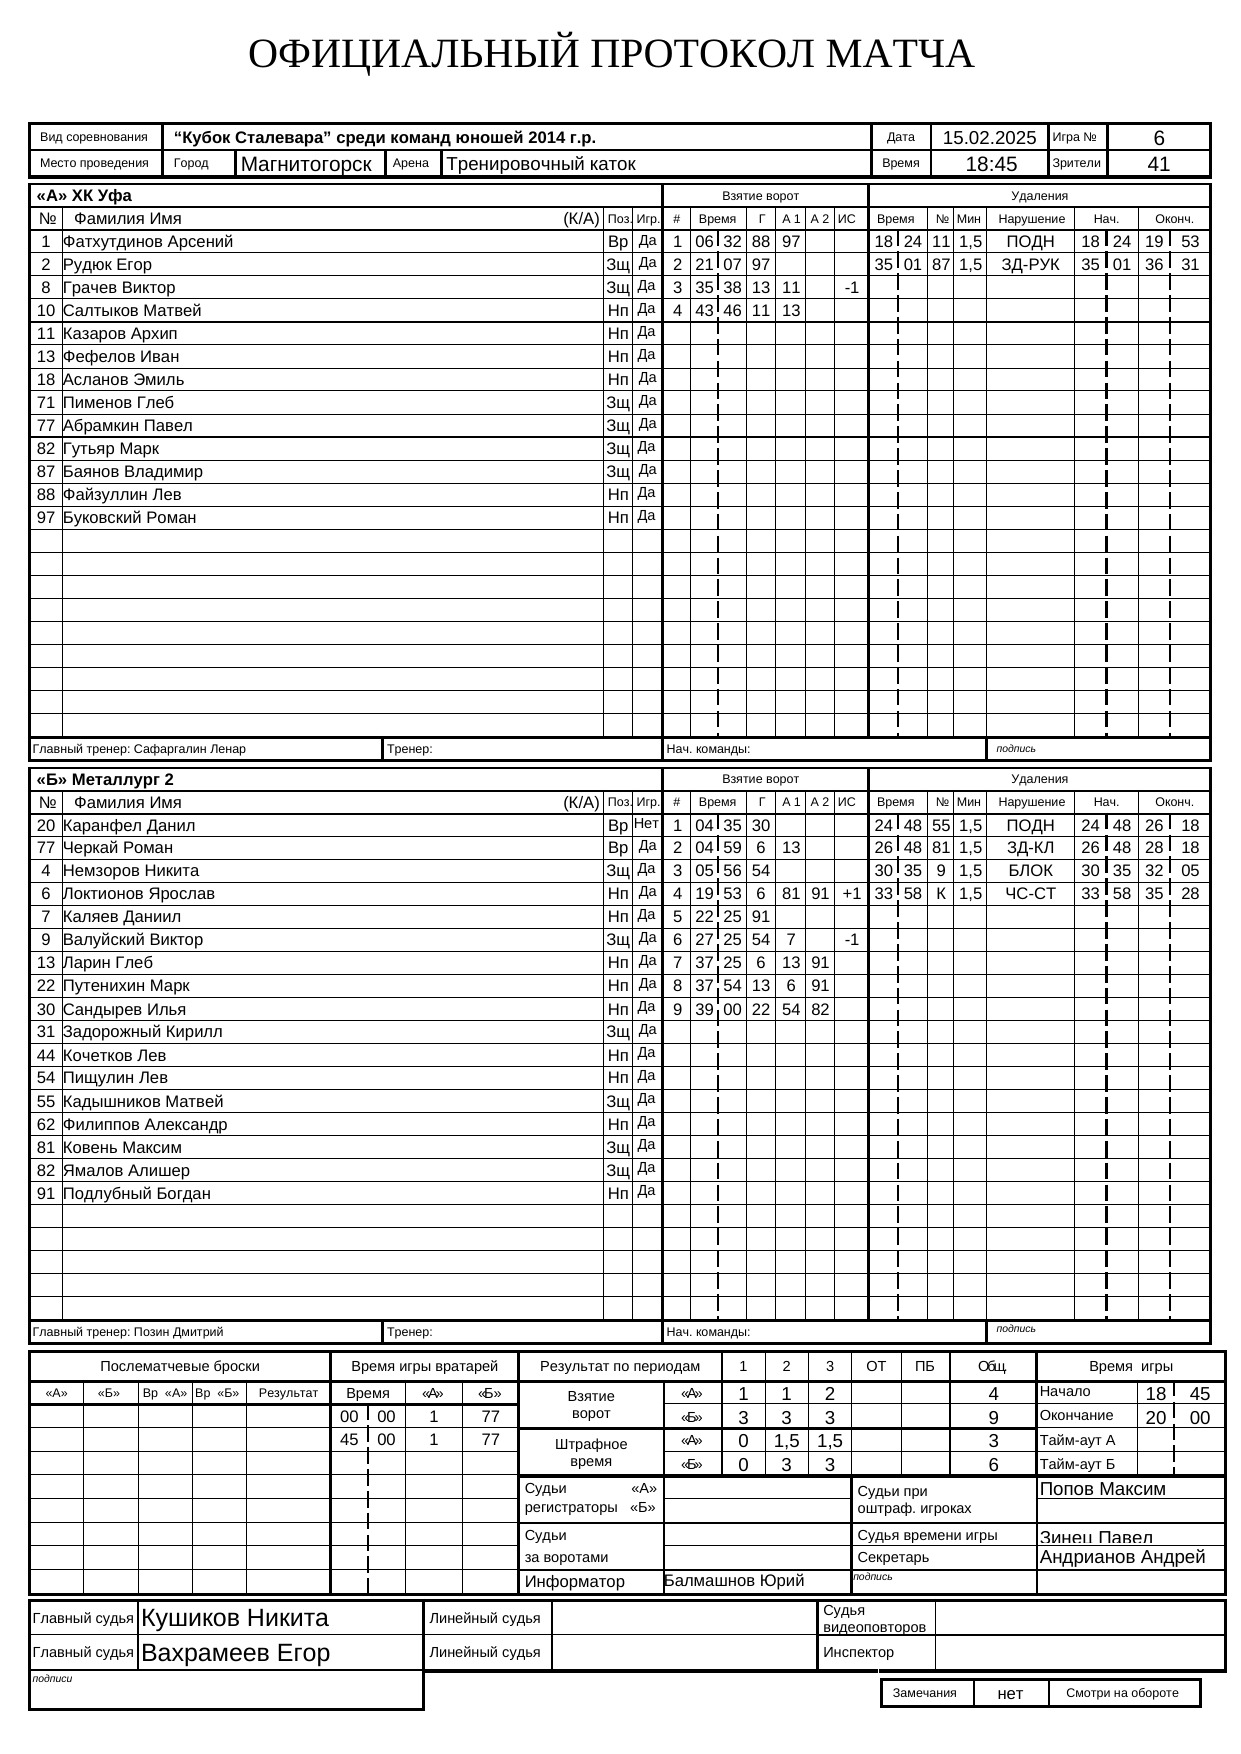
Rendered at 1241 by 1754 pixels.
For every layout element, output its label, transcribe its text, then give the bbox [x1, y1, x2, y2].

table_cell 8 [664, 975, 690, 997]
table_cell [559, 714, 603, 736]
table_cell [870, 530, 898, 552]
table_cell [835, 622, 867, 644]
table_cell [898, 323, 927, 344]
table_cell 9 [951, 1404, 1035, 1427]
table_cell [954, 576, 986, 598]
table_cell [1139, 906, 1170, 928]
table_cell [718, 691, 746, 713]
table_cell [870, 323, 898, 344]
table_cell Тайм-аут А [1038, 1428, 1137, 1451]
table_cell [806, 484, 834, 506]
table_cell [747, 1136, 775, 1158]
table_cell [31, 622, 62, 644]
table_cell [559, 1182, 603, 1204]
table_header 6 [1109, 125, 1209, 149]
table_cell [898, 645, 927, 667]
table_cell 91 [806, 883, 834, 905]
table_cell [559, 860, 603, 882]
table_cell [928, 276, 953, 298]
table_cell [898, 1228, 927, 1250]
table_cell Нет [633, 815, 661, 836]
table_cell [870, 345, 898, 367]
table_cell [633, 1251, 661, 1273]
table_cell [664, 1274, 690, 1296]
table_cell [1170, 323, 1209, 344]
table_cell [987, 714, 1074, 736]
table_header Послематчевые броски [31, 1353, 329, 1380]
table_cell [954, 1044, 986, 1066]
table_cell [1139, 1274, 1170, 1296]
table_cell (К/А) [559, 792, 603, 813]
table_cell [870, 975, 898, 997]
table_cell [664, 1159, 690, 1181]
table_cell Нарушение [987, 208, 1074, 229]
table_cell [987, 461, 1074, 482]
table_cell [664, 714, 690, 736]
table_cell [1170, 1067, 1209, 1089]
table_cell [806, 815, 834, 836]
table_cell Валуйский Виктор [63, 929, 559, 951]
table_cell 31 [31, 1021, 62, 1043]
table_cell БЛОК [987, 860, 1074, 882]
table_cell 6 [664, 929, 690, 951]
table_cell [898, 1044, 927, 1066]
table_cell Да [633, 975, 661, 997]
table_cell 26 [870, 837, 898, 859]
table_cell № [928, 208, 953, 229]
table_cell [1075, 975, 1106, 997]
table_cell [1106, 975, 1138, 997]
table_cell 00 [1174, 1404, 1224, 1427]
table_cell [139, 1475, 192, 1498]
table_cell [987, 1159, 1074, 1181]
table_cell [664, 599, 690, 621]
table_cell [898, 1274, 927, 1296]
table_cell [987, 438, 1074, 459]
table_cell [879, 1675, 1226, 1708]
table_cell [954, 438, 986, 459]
table_cell 7 [664, 952, 690, 974]
table_header Дата [873, 125, 930, 149]
table_cell А 2 [806, 208, 834, 229]
table_cell Игр. [633, 792, 661, 813]
table_cell [1075, 691, 1106, 713]
table_cell Тайм-аут Б [1038, 1452, 1137, 1474]
table_cell [806, 1297, 834, 1319]
table_cell [747, 461, 775, 482]
table_cell Немзоров Никита [63, 860, 559, 882]
table_cell [928, 952, 953, 974]
table_cell [604, 668, 632, 690]
table_cell [954, 530, 986, 552]
table_cell [664, 391, 690, 413]
table_cell 3 [809, 1452, 851, 1474]
table_cell [463, 1570, 517, 1592]
table_cell [1106, 553, 1138, 574]
table_cell [633, 668, 661, 690]
table_cell [806, 1090, 834, 1112]
table_cell [718, 369, 746, 390]
table_cell [31, 1523, 83, 1545]
table_cell [870, 1182, 898, 1204]
table_cell Да [633, 391, 661, 413]
table_cell подпись [988, 739, 1209, 759]
table_cell [664, 1251, 690, 1273]
table_cell 3 [809, 1404, 851, 1427]
table_cell [870, 668, 898, 690]
table_cell # [664, 792, 690, 813]
table_cell [987, 1251, 1074, 1273]
table_cell [747, 553, 775, 574]
table_cell [776, 484, 805, 506]
table_cell [31, 553, 62, 574]
table_cell [633, 599, 661, 621]
table_cell [691, 668, 718, 690]
table_cell [902, 1383, 949, 1403]
table_cell [1106, 1021, 1138, 1043]
table_cell [1139, 484, 1170, 506]
table_cell [747, 668, 775, 690]
table_cell [664, 1067, 690, 1089]
table_cell [1139, 929, 1170, 951]
table_cell 1,5 [954, 837, 986, 859]
table_cell [776, 668, 805, 690]
table_cell [633, 645, 661, 667]
table_cell [1106, 276, 1138, 298]
table_cell [835, 906, 867, 928]
table_cell «А» [665, 1430, 721, 1451]
table_cell Черкай Роман [63, 837, 559, 859]
table_cell [928, 553, 953, 574]
table_cell [806, 1067, 834, 1089]
table_cell [1075, 276, 1106, 298]
table_cell [747, 1205, 775, 1227]
table_cell [691, 369, 718, 390]
table_cell [898, 276, 927, 298]
table_cell [747, 691, 775, 713]
table_cell [139, 1452, 192, 1474]
table_cell [898, 391, 927, 413]
table_cell [806, 1274, 834, 1296]
table_cell 11 [776, 276, 805, 298]
table_header Вид соревнования [31, 125, 161, 149]
table_cell [987, 1297, 1074, 1319]
table_cell [747, 415, 775, 436]
table_cell [987, 691, 1074, 713]
table_cell [835, 253, 867, 275]
table_cell Салтыков Матвей [63, 299, 559, 321]
table_cell Филиппов Александр [63, 1113, 559, 1135]
table_cell 1,5 [766, 1430, 808, 1451]
table_cell «Б» [665, 1404, 721, 1427]
table_cell [247, 1570, 329, 1592]
table_cell Ковень Максим [63, 1136, 559, 1158]
table_cell [835, 837, 867, 859]
table_cell 44 [31, 1044, 62, 1066]
table_cell 22 [691, 906, 718, 928]
table_cell [664, 668, 690, 690]
table_cell 25 [718, 952, 746, 974]
table_cell [406, 1499, 462, 1522]
table_cell [1139, 714, 1170, 736]
table_cell [1170, 929, 1209, 951]
table_cell [691, 1067, 718, 1089]
table_cell 6 [31, 883, 62, 905]
table_cell [1075, 484, 1106, 506]
table_cell [1170, 391, 1209, 413]
table_cell [835, 391, 867, 413]
table_cell [747, 1182, 775, 1204]
table_cell 24 [870, 815, 898, 836]
table_cell [747, 1228, 775, 1250]
table_cell [247, 1523, 329, 1545]
table_cell [835, 369, 867, 390]
table_cell [852, 1383, 901, 1403]
table_cell [1075, 668, 1106, 690]
table_cell Игр. [633, 208, 661, 229]
table_cell [718, 1251, 746, 1273]
table_cell Зщ [604, 929, 632, 951]
table_header Общ. [951, 1353, 1035, 1380]
table_cell [852, 1452, 901, 1474]
table_cell [1170, 1136, 1209, 1158]
table_cell [633, 691, 661, 713]
table_cell [898, 1113, 927, 1135]
table_cell 77 [463, 1406, 517, 1427]
table_cell 18 [1170, 837, 1209, 859]
table_cell [954, 668, 986, 690]
table_cell [604, 1297, 632, 1319]
table_cell [1139, 1205, 1170, 1227]
table_cell [747, 345, 775, 367]
table_cell [954, 276, 986, 298]
table_cell 46 [718, 299, 746, 321]
table_cell Кадышников Матвей [63, 1090, 559, 1112]
table_cell [954, 1228, 986, 1250]
table_cell [806, 1044, 834, 1066]
table_cell 2 [664, 837, 690, 859]
table_cell 87 [928, 253, 953, 275]
table_cell 82 [31, 438, 62, 459]
table_cell [987, 1113, 1074, 1135]
table_cell [987, 929, 1074, 951]
table_cell [870, 952, 898, 974]
table_cell [806, 299, 834, 321]
table_cell [898, 952, 927, 974]
table_cell [559, 906, 603, 928]
table_cell 9 [664, 998, 690, 1020]
table_cell [806, 276, 834, 298]
table_cell Нп [604, 1182, 632, 1204]
table_cell [1106, 345, 1138, 367]
table_cell [31, 714, 62, 736]
table_cell [870, 276, 898, 298]
table_cell [1075, 415, 1106, 436]
table_cell [1139, 645, 1170, 667]
table_cell [835, 691, 867, 713]
table_cell 01 [1106, 253, 1138, 275]
table_cell [1075, 998, 1106, 1020]
table_cell [1170, 438, 1209, 459]
table_cell 1 [406, 1406, 462, 1427]
table_cell 77 [31, 837, 62, 859]
table_cell [835, 1297, 867, 1319]
table_cell ЗД-КЛ [987, 837, 1074, 859]
table_cell [559, 883, 603, 905]
table_cell 11 [928, 231, 953, 252]
table_cell [1106, 299, 1138, 321]
table_cell [604, 1205, 632, 1227]
table_cell [870, 484, 898, 506]
table_cell 25 [718, 906, 746, 928]
table_cell 48 [898, 837, 927, 859]
table_cell [1170, 461, 1209, 482]
table_cell [806, 837, 834, 859]
table_cell [1170, 975, 1209, 997]
table_cell Время [332, 1383, 405, 1403]
table_cell Нп [604, 1113, 632, 1135]
table_cell [806, 691, 834, 713]
table_cell Вахрамеев Егор [139, 1635, 422, 1669]
table_header «Б» Металлург 2 [31, 769, 661, 790]
table_cell 4 [31, 860, 62, 882]
table_cell [928, 714, 953, 736]
table_cell [63, 1297, 559, 1319]
table_cell [1139, 1228, 1170, 1250]
table_cell 8 [31, 276, 62, 298]
table_cell [835, 553, 867, 574]
table_cell [718, 1136, 746, 1158]
table_cell [1138, 1428, 1174, 1451]
table_cell [870, 391, 898, 413]
table_cell [1106, 714, 1138, 736]
table_cell Нп [604, 507, 632, 528]
table_cell [1106, 691, 1138, 713]
table_cell [1075, 507, 1106, 528]
table_cell [559, 622, 603, 644]
table_cell Да [633, 231, 661, 252]
table_cell [936, 1636, 1224, 1669]
table_cell Гутьяр Марк [63, 438, 559, 459]
table_cell [718, 668, 746, 690]
table_cell [928, 668, 953, 690]
table_cell [928, 507, 953, 528]
table_cell [84, 1406, 138, 1427]
table_cell [1075, 391, 1106, 413]
table_cell [954, 415, 986, 436]
table_header Удаления [870, 769, 1209, 790]
table_cell [193, 1452, 246, 1474]
table_cell [852, 1404, 901, 1427]
table_cell [747, 1113, 775, 1135]
table_cell 35 [898, 860, 927, 882]
table_cell 81 [776, 883, 805, 905]
table_cell [898, 1182, 927, 1204]
table_cell Да [633, 299, 661, 321]
table_cell [718, 530, 746, 552]
table_cell [691, 1274, 718, 1296]
table_cell 28 [1170, 883, 1209, 905]
table_cell [870, 1044, 898, 1066]
table_cell Да [633, 276, 661, 298]
table_cell [559, 323, 603, 344]
table_cell [559, 1228, 603, 1250]
table_cell [664, 345, 690, 367]
table_cell [870, 553, 898, 574]
table_cell 20 [31, 815, 62, 836]
table_cell 10 [31, 299, 62, 321]
table_cell [559, 929, 603, 951]
table_cell [691, 1228, 718, 1250]
table_cell [559, 1044, 603, 1066]
table_cell [954, 1090, 986, 1112]
table_cell [1075, 461, 1106, 482]
table_cell [928, 929, 953, 951]
table_cell [1075, 1159, 1106, 1181]
table_cell Информатор [520, 1571, 663, 1592]
table_cell Да [633, 883, 661, 905]
table_cell [718, 391, 746, 413]
table_cell [368, 1546, 405, 1569]
table_header 2 [766, 1353, 808, 1380]
table_cell [776, 860, 805, 882]
table_cell 1,5 [954, 253, 986, 275]
table_cell [1075, 929, 1106, 951]
table_cell [604, 576, 632, 598]
table_cell [1170, 1205, 1209, 1227]
table_cell [806, 530, 834, 552]
table_cell [1139, 1182, 1170, 1204]
table_cell 37 [691, 952, 718, 974]
table_cell [718, 1159, 746, 1181]
table_cell [1139, 369, 1170, 390]
table_cell Зщ [604, 461, 632, 482]
table_cell 3 [723, 1404, 765, 1427]
table_cell [1170, 1182, 1209, 1204]
table_cell [332, 1499, 368, 1522]
table_cell [84, 1452, 138, 1474]
table_cell [691, 1159, 718, 1181]
table_cell подписи [31, 1671, 422, 1708]
table_cell Нач. команды: [664, 739, 985, 759]
table_cell ПОДН [987, 815, 1074, 836]
table_cell Нп [604, 883, 632, 905]
table_cell [691, 1044, 718, 1066]
table_cell Зщ [604, 276, 632, 298]
table_cell [718, 1182, 746, 1204]
table_cell [691, 507, 718, 528]
table_cell Судья видеоповторов [819, 1602, 935, 1634]
table_cell [870, 507, 898, 528]
table_cell [835, 484, 867, 506]
table_cell [747, 1021, 775, 1043]
table_cell [1139, 1297, 1170, 1319]
table_cell [835, 599, 867, 621]
table_cell [835, 1274, 867, 1296]
table_cell [31, 1205, 62, 1227]
table_cell [1170, 1113, 1209, 1135]
table_cell Фефелов Иван [63, 345, 559, 367]
table_cell [898, 622, 927, 644]
table_cell [463, 1523, 517, 1545]
table_cell [898, 906, 927, 928]
table_cell [559, 1274, 603, 1296]
table_cell ИС [835, 208, 867, 229]
table_cell 35 [1106, 860, 1138, 882]
table_cell [928, 345, 953, 367]
table_cell 1,5 [954, 815, 986, 836]
table_cell [898, 1021, 927, 1043]
table_cell 6 [776, 975, 805, 997]
table_cell 22 [747, 998, 775, 1020]
table_cell Результат [247, 1383, 329, 1403]
table_cell [463, 1546, 517, 1569]
table_cell [987, 576, 1074, 598]
table_cell Г [747, 792, 775, 813]
table_cell [193, 1406, 246, 1427]
table_cell [1075, 576, 1106, 598]
table_cell [898, 998, 927, 1020]
table_cell Да [633, 952, 661, 974]
table_cell [747, 1274, 775, 1296]
table_cell [139, 1523, 192, 1545]
table_cell [633, 622, 661, 644]
table_cell [898, 691, 927, 713]
table_cell 19 [1139, 231, 1170, 252]
table_cell [1170, 906, 1209, 928]
table_cell [898, 369, 927, 390]
text ОФИЦИАЛЬНЫЙ ПРОТОКОЛ МАТЧА [6, 29, 1218, 77]
table_cell [987, 391, 1074, 413]
table_cell [928, 599, 953, 621]
table_cell [747, 484, 775, 506]
table_cell 18:45 [932, 151, 1047, 175]
table_cell Да [633, 906, 661, 928]
table_cell Зрители [1050, 151, 1106, 175]
table_cell [664, 622, 690, 644]
table_cell [1174, 1428, 1224, 1451]
table_cell 3 [664, 276, 690, 298]
table_cell [691, 415, 718, 436]
table_cell Фамилия Имя [63, 208, 559, 229]
table_cell 11 [747, 299, 775, 321]
table_cell [1106, 438, 1138, 459]
table_cell [1139, 1021, 1170, 1043]
table_cell [559, 299, 603, 321]
table_cell [954, 484, 986, 506]
table_cell [1139, 668, 1170, 690]
table_cell Мин [954, 792, 986, 813]
table_cell [1106, 415, 1138, 436]
table_cell [870, 1136, 898, 1158]
table_cell [806, 906, 834, 928]
table_cell Асланов Эмиль [63, 369, 559, 390]
table_cell [1170, 1021, 1209, 1043]
table_cell Нач. команды: [664, 1322, 985, 1342]
table_cell [691, 714, 718, 736]
table_cell [247, 1406, 329, 1427]
table_cell [776, 1113, 805, 1135]
table_cell 22 [31, 975, 62, 997]
table_cell 35 [1139, 883, 1170, 905]
table_cell [870, 1205, 898, 1227]
table_cell 0 [723, 1430, 765, 1451]
table_cell [954, 645, 986, 667]
table_cell Окончание [1038, 1404, 1137, 1427]
table_cell [776, 1182, 805, 1204]
table_cell [718, 484, 746, 506]
table_cell [898, 345, 927, 367]
table_cell [987, 276, 1074, 298]
table_cell [691, 576, 718, 598]
table_cell [691, 1182, 718, 1204]
table_cell «А» [406, 1383, 462, 1403]
table_cell «Б» [84, 1383, 138, 1403]
table_cell Да [633, 1136, 661, 1158]
table_cell [747, 599, 775, 621]
table_cell [559, 1297, 603, 1319]
table_cell [954, 929, 986, 951]
table_cell 13 [31, 952, 62, 974]
table_cell [1075, 530, 1106, 552]
table_cell № [31, 208, 62, 229]
table_cell [987, 906, 1074, 928]
table_cell [1139, 461, 1170, 482]
table_cell [806, 553, 834, 574]
table_cell [870, 1067, 898, 1089]
table_cell [987, 998, 1074, 1020]
table_cell Судьи [520, 1524, 663, 1545]
table_cell Нп [604, 952, 632, 974]
table_cell «Б» [665, 1452, 721, 1474]
table_header Время игры [1038, 1353, 1224, 1380]
table_cell [31, 691, 62, 713]
table_cell 30 [31, 998, 62, 1020]
table_cell 48 [898, 815, 927, 836]
table_cell [1170, 1159, 1209, 1181]
table_cell [954, 345, 986, 367]
table_cell [928, 1159, 953, 1181]
table_cell [806, 438, 834, 459]
table_cell [718, 1044, 746, 1066]
table_cell 13 [31, 345, 62, 367]
table_cell [987, 1228, 1074, 1250]
table_cell [954, 391, 986, 413]
table_cell [63, 622, 559, 644]
table_cell Каляев Даниил [63, 906, 559, 928]
table_cell 45 [332, 1428, 368, 1451]
table_cell [870, 1159, 898, 1181]
table_header Время игры вратарей [332, 1353, 517, 1380]
table_cell 58 [898, 883, 927, 905]
table_cell [633, 1274, 661, 1296]
table_cell 05 [1170, 860, 1209, 882]
table_cell [664, 576, 690, 598]
table_cell 1 [664, 231, 690, 252]
table_cell [747, 645, 775, 667]
table_cell [776, 1090, 805, 1112]
table_cell [31, 1570, 83, 1592]
table_cell [1170, 415, 1209, 436]
table_cell 32 [718, 231, 746, 252]
table_cell 59 [718, 837, 746, 859]
table_cell [31, 576, 62, 598]
table_cell [664, 1113, 690, 1135]
table_cell [835, 323, 867, 344]
table_cell «А» [31, 1383, 83, 1403]
table_cell Фамилия Имя [63, 792, 559, 813]
table_cell [559, 691, 603, 713]
table_cell 05 [691, 860, 718, 882]
table_cell 13 [747, 975, 775, 997]
table_cell [870, 1251, 898, 1273]
table_cell [559, 952, 603, 974]
table_cell Да [633, 253, 661, 275]
table_cell 1 [766, 1383, 808, 1403]
table_cell Нп [604, 1044, 632, 1066]
table_cell Вр «А» [139, 1383, 192, 1403]
table_cell ИС [835, 792, 867, 813]
table_cell 1 [723, 1383, 765, 1403]
table_cell 38 [718, 276, 746, 298]
table_cell [870, 691, 898, 713]
table_cell Главный судья [31, 1635, 137, 1669]
table_cell [1106, 622, 1138, 644]
table_cell [247, 1452, 329, 1474]
table_cell 9 [928, 860, 953, 882]
table_cell [1106, 1251, 1138, 1273]
table_cell [1106, 391, 1138, 413]
table_cell [898, 299, 927, 321]
table_cell [691, 1136, 718, 1158]
table_cell 7 [31, 906, 62, 928]
table_cell Балмашнов Юрий [665, 1571, 850, 1592]
table_cell 13 [776, 837, 805, 859]
table_cell -1 [835, 276, 867, 298]
table_cell Пищулин Лев [63, 1067, 559, 1089]
table_cell [1106, 369, 1138, 390]
table_cell Мин [954, 208, 986, 229]
table_cell [193, 1546, 246, 1569]
table_cell 35 [870, 253, 898, 275]
table_cell [987, 599, 1074, 621]
table_cell [954, 998, 986, 1020]
table_cell 13 [747, 276, 775, 298]
table_cell 36 [1139, 253, 1170, 275]
table_cell [747, 1159, 775, 1181]
table_cell Зщ [604, 253, 632, 275]
table_cell [776, 1251, 805, 1273]
table_cell 30 [1075, 860, 1106, 882]
table_cell [63, 691, 559, 713]
table_cell 32 [1139, 860, 1170, 882]
table_cell [604, 599, 632, 621]
table_cell [954, 975, 986, 997]
table_cell 2 [664, 253, 690, 275]
table_cell [954, 622, 986, 644]
table_cell [1075, 1251, 1106, 1273]
table_cell Да [633, 1113, 661, 1135]
table_cell [747, 438, 775, 459]
table_cell [928, 369, 953, 390]
table_cell Локтионов Ярослав [63, 883, 559, 905]
table_cell Место проведения [31, 151, 161, 175]
table_cell [559, 815, 603, 836]
table_cell [664, 415, 690, 436]
table_cell [633, 530, 661, 552]
table_cell [63, 1228, 559, 1250]
table_cell [1106, 952, 1138, 974]
table_cell [898, 530, 927, 552]
table_cell Нп [604, 1067, 632, 1089]
table_cell [1075, 1228, 1106, 1250]
table_cell [954, 906, 986, 928]
table_cell [559, 1067, 603, 1089]
table_cell [1170, 714, 1209, 736]
table_cell -1 [835, 929, 867, 951]
table_cell [63, 668, 559, 690]
table_cell [1170, 1090, 1209, 1112]
table_cell [718, 1113, 746, 1135]
table_cell Судья времени игры [853, 1524, 1036, 1545]
table_cell [1139, 1136, 1170, 1158]
table_cell [559, 345, 603, 367]
table_cell [747, 1044, 775, 1066]
table_cell [987, 299, 1074, 321]
table_cell [954, 599, 986, 621]
table_cell [987, 345, 1074, 367]
table_cell [63, 1274, 559, 1296]
table_cell [954, 1182, 986, 1204]
table_cell [1106, 1090, 1138, 1112]
table_cell [747, 1067, 775, 1089]
table_cell [193, 1475, 246, 1498]
table_cell 27 [691, 929, 718, 951]
table_cell [870, 1021, 898, 1043]
table_cell [664, 530, 690, 552]
table_cell [835, 975, 867, 997]
table_cell 04 [691, 837, 718, 859]
table_cell [776, 1067, 805, 1089]
table_cell Поз. [604, 792, 632, 813]
table_cell Линейный судья [425, 1602, 551, 1634]
table_cell 77 [463, 1428, 517, 1451]
table_cell [718, 553, 746, 574]
table_cell [1139, 299, 1170, 321]
table_cell [928, 1205, 953, 1227]
table_cell «Б » [463, 1383, 517, 1403]
table_cell [604, 645, 632, 667]
table_cell [928, 1044, 953, 1066]
table_cell [718, 1067, 746, 1089]
table_cell 54 [747, 929, 775, 951]
table_cell [747, 714, 775, 736]
table_cell [806, 668, 834, 690]
table_cell Буковский Роман [63, 507, 559, 528]
table_cell [747, 323, 775, 344]
table_cell [1038, 1499, 1224, 1522]
table_cell [835, 1136, 867, 1158]
table_cell [835, 415, 867, 436]
table_cell 4 [664, 883, 690, 905]
table_cell [425, 1673, 878, 1708]
table_cell [63, 553, 559, 574]
table_header Взятие ворот [664, 769, 867, 790]
table_cell Кочетков Лев [63, 1044, 559, 1066]
table_cell [1170, 599, 1209, 621]
table_cell Файзуллин Лев [63, 484, 559, 506]
table_cell Да [633, 929, 661, 951]
table_cell [664, 507, 690, 528]
table_cell [747, 622, 775, 644]
table_cell Сандырев Илья [63, 998, 559, 1020]
table_cell [898, 576, 927, 598]
table_cell [247, 1428, 329, 1451]
table_cell 71 [31, 391, 62, 413]
table_cell [691, 645, 718, 667]
table_cell [31, 1406, 83, 1427]
table_cell [806, 507, 834, 528]
table_cell [835, 231, 867, 252]
table_cell [835, 576, 867, 598]
table_cell [835, 345, 867, 367]
table_cell [1106, 1228, 1138, 1250]
table_cell Зщ [604, 1090, 632, 1112]
table_cell Секретарь [853, 1546, 1036, 1569]
table_cell 00 [718, 998, 746, 1020]
table_cell [1106, 1067, 1138, 1089]
table_cell [559, 553, 603, 574]
table_cell 1 [406, 1428, 462, 1451]
table_cell [1170, 576, 1209, 598]
table_cell [559, 645, 603, 667]
table_cell 25 [718, 929, 746, 951]
table_cell [835, 860, 867, 882]
table_cell 62 [31, 1113, 62, 1135]
table_cell Казаров Архип [63, 323, 559, 344]
table_cell подпись [853, 1571, 1036, 1592]
table_cell [987, 975, 1074, 997]
table_cell [806, 1228, 834, 1250]
table_cell [604, 530, 632, 552]
table_cell 48 [1106, 815, 1138, 836]
table_cell [776, 507, 805, 528]
table_cell Оконч. [1139, 792, 1209, 813]
table_cell Нп [604, 299, 632, 321]
table_cell Да [633, 1182, 661, 1204]
table_cell Да [633, 837, 661, 859]
table_cell [898, 438, 927, 459]
table_cell [987, 323, 1074, 344]
table_cell [691, 1021, 718, 1043]
table_cell [870, 438, 898, 459]
table_cell [664, 1297, 690, 1319]
table_cell [898, 1297, 927, 1319]
table_cell [31, 1452, 83, 1474]
table_cell [928, 691, 953, 713]
table_cell [870, 461, 898, 482]
table_cell 2 [31, 253, 62, 275]
table_cell 30 [870, 860, 898, 882]
table_cell [806, 714, 834, 736]
table_cell [247, 1546, 329, 1569]
table_cell [1170, 1044, 1209, 1066]
table_header Результат по периодам [520, 1353, 721, 1380]
table_cell [987, 622, 1074, 644]
table_cell [691, 461, 718, 482]
table_cell [368, 1452, 405, 1474]
table_cell Нп [604, 998, 632, 1020]
table_cell [1170, 1274, 1209, 1296]
table_cell [806, 1205, 834, 1227]
table_cell [776, 530, 805, 552]
table_cell [776, 714, 805, 736]
table_cell [987, 415, 1074, 436]
table_cell 54 [718, 975, 746, 997]
table_cell 3 [766, 1404, 808, 1427]
table_cell [806, 1251, 834, 1273]
table_cell [928, 1113, 953, 1135]
table_cell [1139, 576, 1170, 598]
table_cell [559, 975, 603, 997]
table_cell [1139, 622, 1170, 644]
table_cell [664, 484, 690, 506]
table_cell [928, 484, 953, 506]
table_cell [835, 1182, 867, 1204]
table_cell [1106, 1297, 1138, 1319]
table_cell [928, 975, 953, 997]
table_cell [776, 576, 805, 598]
table_cell 07 [718, 253, 746, 275]
table_cell [928, 461, 953, 482]
table_cell [806, 645, 834, 667]
table_cell [193, 1499, 246, 1522]
table_cell [604, 691, 632, 713]
table_cell [84, 1499, 138, 1522]
table_cell Время [691, 208, 746, 229]
table_cell [691, 599, 718, 621]
table_cell 88 [747, 231, 775, 252]
table_cell Нп [604, 975, 632, 997]
table_cell Тренировочный каток [443, 151, 870, 175]
table_cell [559, 1021, 603, 1043]
table_cell [776, 1136, 805, 1158]
table_cell [852, 1430, 901, 1451]
table_cell [559, 461, 603, 482]
table_cell [954, 1067, 986, 1089]
table_cell [870, 998, 898, 1020]
table_cell [776, 461, 805, 482]
table_cell 54 [31, 1067, 62, 1089]
table_cell 3 [951, 1430, 1035, 1451]
table_cell [1075, 906, 1106, 928]
table_cell [63, 645, 559, 667]
table_cell [776, 253, 805, 275]
table_cell [718, 622, 746, 644]
table_cell [776, 691, 805, 713]
table_cell [691, 323, 718, 344]
table_cell [806, 253, 834, 275]
table_cell [1139, 1113, 1170, 1135]
table_cell Судьи при оштраф. игроках [853, 1478, 1036, 1522]
table_cell [806, 323, 834, 344]
table_cell [898, 1090, 927, 1112]
table_cell Фатхутдинов Арсений [63, 231, 559, 252]
table_cell [559, 507, 603, 528]
table_cell [1106, 530, 1138, 552]
table_cell [928, 1021, 953, 1043]
table_cell 97 [31, 507, 62, 528]
table_cell [987, 1067, 1074, 1089]
table_cell [664, 438, 690, 459]
table_cell [633, 1205, 661, 1227]
table_cell 1,5 [954, 231, 986, 252]
table_cell Зщ [604, 860, 632, 882]
table_cell [776, 415, 805, 436]
table_cell 4 [951, 1383, 1035, 1403]
table_cell [247, 1475, 329, 1498]
table_cell [1075, 1021, 1106, 1043]
table_cell ЗД-РУК [987, 253, 1074, 275]
table_cell [1106, 668, 1138, 690]
table_cell [63, 1205, 559, 1227]
table_cell Время [873, 151, 930, 175]
table_cell [1075, 645, 1106, 667]
table_cell [691, 1113, 718, 1135]
table_cell [806, 1113, 834, 1135]
table_cell ЧС-СТ [987, 883, 1074, 905]
table_cell Каранфел Данил [63, 815, 559, 836]
table_cell [1106, 1159, 1138, 1181]
table_cell [987, 484, 1074, 506]
table_cell [928, 415, 953, 436]
table_cell 00 [368, 1428, 405, 1451]
table_cell 91 [747, 906, 775, 928]
table_cell [691, 391, 718, 413]
table_cell [776, 369, 805, 390]
table_cell [332, 1546, 368, 1569]
table_cell [898, 1205, 927, 1227]
table_cell [1106, 1274, 1138, 1296]
table_cell [835, 1021, 867, 1043]
table_cell 97 [776, 231, 805, 252]
table_cell [806, 1136, 834, 1158]
table_cell [1170, 645, 1209, 667]
table_cell 00 [332, 1406, 368, 1427]
table_cell [193, 1428, 246, 1451]
table_cell [835, 815, 867, 836]
table_cell 39 [691, 998, 718, 1020]
table_cell 81 [928, 837, 953, 859]
table_cell [1106, 645, 1138, 667]
table_cell [718, 1090, 746, 1112]
table_cell [718, 1205, 746, 1227]
table_cell [718, 599, 746, 621]
table_cell [987, 952, 1074, 974]
table_cell 77 [31, 415, 62, 436]
table_cell [776, 1205, 805, 1227]
table_cell 24 [898, 231, 927, 252]
table_cell Инспектор [819, 1636, 935, 1669]
table_cell [954, 299, 986, 321]
table_cell [747, 530, 775, 552]
table_cell [718, 415, 746, 436]
table_cell [691, 553, 718, 574]
table_cell [1075, 1182, 1106, 1204]
table_cell [604, 1228, 632, 1250]
table_cell [463, 1475, 517, 1498]
table_cell [664, 1136, 690, 1158]
table_cell [604, 1251, 632, 1273]
table_cell Да [633, 484, 661, 506]
table_cell [928, 1182, 953, 1204]
table_cell [559, 576, 603, 598]
table_cell 24 [1075, 815, 1106, 836]
table_cell 54 [776, 998, 805, 1020]
table_cell [928, 1297, 953, 1319]
table_cell [987, 507, 1074, 528]
table_cell 30 [747, 815, 775, 836]
table_cell [928, 998, 953, 1020]
table_cell [1170, 553, 1209, 574]
table_cell [928, 1274, 953, 1296]
table_cell [1075, 1044, 1106, 1066]
table_cell [559, 276, 603, 298]
table_cell [1170, 1251, 1209, 1273]
table_cell [806, 1182, 834, 1204]
table_cell [691, 1205, 718, 1227]
table_cell [718, 507, 746, 528]
table_cell 11 [31, 323, 62, 344]
table_cell [1075, 1067, 1106, 1089]
table_cell [898, 1136, 927, 1158]
table_cell [870, 599, 898, 621]
table_cell [987, 1274, 1074, 1296]
table_cell [1139, 952, 1170, 974]
table_cell [954, 369, 986, 390]
table_cell 18 [1075, 231, 1106, 252]
table_cell [1075, 622, 1106, 644]
table_cell 3 [766, 1452, 808, 1474]
table_cell [776, 645, 805, 667]
table_cell 31 [1170, 253, 1209, 275]
table_cell Нп [604, 345, 632, 367]
table_cell 87 [31, 461, 62, 482]
table_cell [1075, 1205, 1106, 1227]
table_cell [806, 1159, 834, 1181]
table_cell [898, 668, 927, 690]
table_cell [1139, 276, 1170, 298]
table_cell А 1 [776, 208, 805, 229]
table_cell [604, 1274, 632, 1296]
table_cell [902, 1430, 949, 1451]
table_cell [604, 714, 632, 736]
table_cell [31, 530, 62, 552]
table_cell [559, 415, 603, 436]
table_cell Да [633, 323, 661, 344]
table_cell [1139, 323, 1170, 344]
table_cell [84, 1523, 138, 1545]
table_cell [559, 253, 603, 275]
table_cell [1139, 975, 1170, 997]
table_cell [31, 1546, 83, 1569]
table_cell [1075, 599, 1106, 621]
table_cell 35 [718, 815, 746, 836]
table_cell Вр [604, 231, 632, 252]
table_cell [1075, 1274, 1106, 1296]
table_cell 6 [747, 883, 775, 905]
table_cell [870, 415, 898, 436]
table_cell 19 [691, 883, 718, 905]
table_cell [664, 1090, 690, 1112]
table_cell [954, 1251, 986, 1273]
table_cell [63, 530, 559, 552]
table_cell [928, 391, 953, 413]
table_cell [718, 1228, 746, 1250]
table_cell [898, 714, 927, 736]
table_cell [898, 975, 927, 997]
table_cell Нп [604, 323, 632, 344]
table_cell [31, 1228, 62, 1250]
table_cell [987, 1136, 1074, 1158]
table_cell [665, 1546, 850, 1569]
table_cell [463, 1499, 517, 1522]
table_cell [1075, 369, 1106, 390]
table_cell [718, 1021, 746, 1043]
table_cell [559, 484, 603, 506]
table_cell Задорожный Кирилл [63, 1021, 559, 1043]
table_header 15.02.2025 [932, 125, 1047, 149]
table_cell [84, 1546, 138, 1569]
table_cell Оконч. [1139, 208, 1209, 229]
table_cell 5 [664, 906, 690, 928]
table_cell [604, 622, 632, 644]
table_cell Да [633, 415, 661, 436]
table_cell 6 [951, 1452, 1035, 1474]
table_cell [835, 1090, 867, 1112]
table_cell [604, 553, 632, 574]
table_cell [1139, 691, 1170, 713]
table_cell [664, 1021, 690, 1043]
table_cell [1075, 1136, 1106, 1158]
table_cell 7 [776, 929, 805, 951]
table_cell Судьи «А» регистраторы «Б» [520, 1478, 663, 1522]
table_cell 28 [1139, 837, 1170, 859]
table_cell [332, 1452, 368, 1474]
table_cell [1139, 1044, 1170, 1066]
table_cell [691, 438, 718, 459]
table_cell [559, 1205, 603, 1227]
table_cell [806, 231, 834, 252]
table_cell [835, 507, 867, 528]
table_cell [987, 668, 1074, 690]
table_cell [1170, 952, 1209, 974]
table_cell Тренер: [384, 739, 661, 759]
table_cell 1,5 [809, 1430, 851, 1451]
table_cell [1170, 530, 1209, 552]
table_cell Да [633, 461, 661, 482]
table_cell 1 [31, 231, 62, 252]
table_cell # [664, 208, 690, 229]
table_cell [368, 1499, 405, 1522]
table_cell Нп [604, 484, 632, 506]
table_cell 01 [898, 253, 927, 275]
table_cell [806, 345, 834, 367]
table_cell [835, 1205, 867, 1227]
table_cell [898, 1067, 927, 1089]
table_cell [1174, 1452, 1224, 1474]
table_cell [31, 668, 62, 690]
table_cell Г [747, 208, 775, 229]
table_cell 06 [691, 231, 718, 252]
table_cell [776, 553, 805, 574]
table_cell 18 [1138, 1383, 1174, 1403]
table_cell [559, 1113, 603, 1135]
table_cell [691, 1090, 718, 1112]
table_cell 26 [1075, 837, 1106, 859]
table_cell [954, 1021, 986, 1043]
table_cell [691, 1297, 718, 1319]
table_cell [1139, 1159, 1170, 1181]
table_cell [139, 1428, 192, 1451]
table_cell Нач. [1075, 208, 1138, 229]
table_cell 91 [806, 975, 834, 997]
table_cell Зинец Павел [1038, 1524, 1224, 1545]
table_cell [139, 1406, 192, 1427]
table_cell [1106, 599, 1138, 621]
table_cell 2 [809, 1383, 851, 1403]
table_cell [776, 1044, 805, 1066]
table_cell Зщ [604, 391, 632, 413]
table_cell Главный тренер: Позин Дмитрий [31, 1322, 381, 1342]
table_cell [954, 1159, 986, 1181]
table_cell Да [633, 998, 661, 1020]
table_cell [1139, 345, 1170, 367]
table_cell [747, 391, 775, 413]
table_cell [664, 691, 690, 713]
table_cell [898, 929, 927, 951]
table_cell [1106, 906, 1138, 928]
table_cell 56 [718, 860, 746, 882]
table_cell [1170, 276, 1209, 298]
table_cell [368, 1570, 405, 1592]
table_cell Начало [1038, 1383, 1137, 1403]
table_cell [776, 1228, 805, 1250]
table_cell [776, 323, 805, 344]
table_cell [928, 906, 953, 928]
table_cell Путенихин Марк [63, 975, 559, 997]
table_cell [806, 622, 834, 644]
table_cell [776, 345, 805, 367]
table_cell [776, 599, 805, 621]
table_cell [806, 461, 834, 482]
table_cell [954, 1205, 986, 1227]
table_cell [31, 1499, 83, 1522]
table_cell [139, 1499, 192, 1522]
table_cell Рудюк Егор [63, 253, 559, 275]
table_cell [898, 599, 927, 621]
table_cell [406, 1523, 462, 1545]
table_cell 24 [1106, 231, 1138, 252]
table_cell [559, 1136, 603, 1158]
table_cell [718, 1274, 746, 1296]
table_cell [1075, 553, 1106, 574]
table_cell [835, 530, 867, 552]
table_cell 58 [1106, 883, 1138, 905]
table_cell [1139, 415, 1170, 436]
table_cell [747, 507, 775, 528]
table_cell [559, 438, 603, 459]
table_cell Вр [604, 837, 632, 859]
table_cell [1170, 345, 1209, 367]
table_cell [835, 1044, 867, 1066]
table_cell [31, 1428, 83, 1451]
table_cell [559, 369, 603, 390]
table_cell [84, 1475, 138, 1498]
table_cell [870, 1274, 898, 1296]
table_cell [1075, 1297, 1106, 1319]
table_cell Главный судья [31, 1602, 137, 1634]
table_cell [1075, 1090, 1106, 1112]
table_cell Время [691, 792, 746, 813]
table_cell [664, 369, 690, 390]
table_cell [936, 1602, 1224, 1634]
table_cell [987, 530, 1074, 552]
table_cell 6 [747, 837, 775, 859]
table_cell Подлубный Богдан [63, 1182, 559, 1204]
table_cell [691, 484, 718, 506]
table_cell [31, 1475, 83, 1498]
table_cell [870, 1090, 898, 1112]
table_cell [718, 576, 746, 598]
table_cell [987, 1021, 1074, 1043]
table_cell К [928, 883, 953, 905]
table_cell [1106, 461, 1138, 482]
table_cell 18 [870, 231, 898, 252]
table_cell [835, 645, 867, 667]
table_cell [1106, 507, 1138, 528]
table_cell [559, 231, 603, 252]
table_cell [1139, 553, 1170, 574]
table_cell [559, 391, 603, 413]
table_cell [1106, 929, 1138, 951]
table_cell [870, 1297, 898, 1319]
table_cell [691, 345, 718, 367]
table_cell [835, 1113, 867, 1135]
table_cell Да [633, 1159, 661, 1181]
table_cell [987, 645, 1074, 667]
table_cell [776, 391, 805, 413]
table_cell [870, 1228, 898, 1250]
table_cell [806, 576, 834, 598]
table_cell [1038, 1571, 1224, 1592]
table_cell Город [164, 151, 234, 175]
table_cell Тренер: [384, 1322, 661, 1342]
table_cell [928, 438, 953, 459]
table_cell Да [633, 1021, 661, 1043]
table_cell [806, 369, 834, 390]
table_cell Да [633, 345, 661, 367]
table_cell Да [633, 369, 661, 390]
table_cell [139, 1570, 192, 1592]
table_cell 26 [1139, 815, 1170, 836]
table_cell [898, 553, 927, 574]
table_cell [63, 714, 559, 736]
table_header ОТ [852, 1353, 901, 1380]
table_cell [31, 599, 62, 621]
table_cell [664, 1228, 690, 1250]
table_cell [747, 369, 775, 390]
table_cell Да [633, 507, 661, 528]
table_cell Да [633, 1044, 661, 1066]
table_cell [193, 1523, 246, 1545]
table_cell [870, 299, 898, 321]
table_cell [633, 1297, 661, 1319]
table_cell [665, 1524, 850, 1545]
table_cell [553, 1635, 816, 1669]
table_cell [63, 576, 559, 598]
table_cell [928, 299, 953, 321]
table_cell Зщ [604, 415, 632, 436]
table_cell [954, 323, 986, 344]
table_cell 4 [664, 299, 690, 321]
table_cell Время [870, 792, 927, 813]
table_cell [835, 1251, 867, 1273]
table_cell Да [633, 438, 661, 459]
table_cell 13 [776, 952, 805, 974]
table_header Удаления [870, 185, 1209, 206]
table_cell [718, 1297, 746, 1319]
table_cell [665, 1499, 850, 1522]
table_cell Поз. [604, 208, 632, 229]
table_cell [1139, 507, 1170, 528]
table_cell [806, 1021, 834, 1043]
table_cell [835, 438, 867, 459]
table_cell [776, 906, 805, 928]
table_cell [633, 1228, 661, 1250]
table_cell [835, 299, 867, 321]
table_cell [928, 576, 953, 598]
table_cell [928, 1228, 953, 1250]
table_cell 88 [31, 484, 62, 506]
table_cell 1,5 [954, 883, 986, 905]
table_cell 82 [806, 998, 834, 1020]
table_cell [747, 1297, 775, 1319]
table_cell 33 [1075, 883, 1106, 905]
table_cell [987, 1182, 1074, 1204]
table_cell 54 [747, 860, 775, 882]
table_cell 97 [747, 253, 775, 275]
table_cell [928, 622, 953, 644]
table_cell [1106, 1136, 1138, 1158]
table_cell [898, 1159, 927, 1181]
table_cell Да [633, 1067, 661, 1089]
table_cell [664, 1044, 690, 1066]
table_cell [559, 530, 603, 552]
table_cell Да [633, 1090, 661, 1112]
table_cell [691, 1251, 718, 1273]
table_cell 45 [1174, 1383, 1224, 1403]
table_cell [870, 906, 898, 928]
table_cell Зщ [604, 1136, 632, 1158]
table_cell 48 [1106, 837, 1138, 859]
table_cell [898, 1251, 927, 1273]
table_cell [954, 1113, 986, 1135]
table_cell [954, 1274, 986, 1296]
table_cell [1170, 299, 1209, 321]
table_cell [559, 668, 603, 690]
table_cell [870, 576, 898, 598]
table_cell [691, 622, 718, 644]
table_cell [406, 1452, 462, 1474]
table_cell [691, 691, 718, 713]
table_cell 1,5 [954, 860, 986, 882]
table_cell [898, 507, 927, 528]
table_cell [835, 668, 867, 690]
table_cell [664, 461, 690, 482]
table_cell [776, 1297, 805, 1319]
table_cell [633, 576, 661, 598]
table_cell [835, 1067, 867, 1089]
table_cell Штрафное время [520, 1430, 663, 1474]
table_cell № [31, 792, 62, 813]
table_cell Ларин Глеб [63, 952, 559, 974]
table_cell 82 [31, 1159, 62, 1181]
table_cell [63, 599, 559, 621]
table_cell Зщ [604, 438, 632, 459]
table_cell [954, 1136, 986, 1158]
table_cell [928, 1136, 953, 1158]
table_cell [1106, 484, 1138, 506]
table_cell [664, 553, 690, 574]
table_cell [898, 484, 927, 506]
table_cell [898, 415, 927, 436]
table_cell Кушиков Никита [139, 1602, 422, 1634]
table_cell [664, 1205, 690, 1227]
table_cell [1075, 345, 1106, 367]
table_cell [31, 1297, 62, 1319]
table_cell [806, 391, 834, 413]
table_cell [954, 553, 986, 574]
table_cell [1170, 998, 1209, 1020]
table_cell подпись [988, 1322, 1209, 1342]
table_cell [928, 645, 953, 667]
table_cell 00 [368, 1406, 405, 1427]
table_cell +1 [835, 883, 867, 905]
table_cell [193, 1570, 246, 1592]
table_cell 20 [1138, 1404, 1174, 1427]
table_cell 35 [691, 276, 718, 298]
table_cell [1170, 1297, 1209, 1319]
table_header 1 [723, 1353, 765, 1380]
table_cell [1106, 1205, 1138, 1227]
table_cell [870, 645, 898, 667]
table_cell 04 [691, 815, 718, 836]
table_cell [954, 507, 986, 528]
table_cell [806, 929, 834, 951]
table_header «А» ХК Уфа [31, 185, 661, 206]
table_cell [1139, 530, 1170, 552]
table_cell [747, 1251, 775, 1273]
table_cell 37 [691, 975, 718, 997]
table_cell Зщ [604, 1021, 632, 1043]
table_cell 55 [31, 1090, 62, 1112]
table_cell Главный тренер: Сафаргалин Ленар [31, 739, 381, 759]
table_cell [776, 815, 805, 836]
table_cell 21 [691, 253, 718, 275]
table_cell [1106, 1044, 1138, 1066]
table_cell [928, 1067, 953, 1089]
table_cell [902, 1452, 949, 1474]
table_cell [1075, 299, 1106, 321]
table_cell Взятие ворот [520, 1383, 663, 1427]
table_cell [1170, 484, 1209, 506]
table_cell [1139, 998, 1170, 1020]
table_cell [987, 369, 1074, 390]
table_cell 3 [664, 860, 690, 882]
table_cell [1106, 576, 1138, 598]
table_cell Абрамкин Павел [63, 415, 559, 436]
table_cell [928, 1251, 953, 1273]
table_cell [870, 369, 898, 390]
table_cell Вр [604, 815, 632, 836]
table_cell Линейный судья [425, 1635, 551, 1669]
table_cell 1 [664, 815, 690, 836]
table_cell [559, 1090, 603, 1112]
table_cell [870, 714, 898, 736]
table_cell [368, 1475, 405, 1498]
table_cell [664, 323, 690, 344]
table_cell за воротами [520, 1545, 663, 1569]
table_cell [31, 1274, 62, 1296]
table_cell [1106, 998, 1138, 1020]
table_cell [776, 622, 805, 644]
table_cell [31, 1251, 62, 1273]
table_cell [559, 1159, 603, 1181]
table_cell [1106, 1113, 1138, 1135]
table_cell [747, 1090, 775, 1112]
table_cell [63, 1251, 559, 1273]
table_cell Магнитогорск [237, 151, 384, 175]
table_cell [368, 1523, 405, 1545]
table_cell [1106, 323, 1138, 344]
table_header П Б [902, 1353, 949, 1380]
table_cell [1075, 952, 1106, 974]
table_cell [1170, 691, 1209, 713]
table_cell 55 [928, 815, 953, 836]
table_cell [1075, 714, 1106, 736]
table_cell 18 [31, 369, 62, 390]
table_cell [1106, 1182, 1138, 1204]
table_cell [406, 1546, 462, 1569]
table_cell [247, 1499, 329, 1522]
table_cell [718, 438, 746, 459]
table_cell [1139, 599, 1170, 621]
table_cell 35 [1075, 253, 1106, 275]
table_cell Баянов Владимир [63, 461, 559, 482]
table_cell [987, 1044, 1074, 1066]
table_cell [987, 553, 1074, 574]
table_cell [463, 1452, 517, 1474]
table_cell [835, 714, 867, 736]
table_cell 81 [31, 1136, 62, 1158]
table_cell [332, 1475, 368, 1498]
table_cell [1138, 1452, 1174, 1474]
table_cell [84, 1570, 138, 1592]
table_header 3 [809, 1353, 851, 1380]
table_cell [559, 1251, 603, 1273]
table_cell ПОДН [987, 231, 1074, 252]
table_cell 41 [1109, 151, 1209, 175]
table_cell [954, 691, 986, 713]
table_header Взятие ворот [664, 185, 867, 206]
table_cell [1139, 1067, 1170, 1089]
table_cell [870, 929, 898, 951]
table_cell [718, 714, 746, 736]
table_cell [928, 530, 953, 552]
table_cell Ямалов Алишер [63, 1159, 559, 1181]
table_cell Нп [604, 369, 632, 390]
table_cell [553, 1602, 816, 1634]
table_cell [406, 1475, 462, 1498]
table_cell Да [633, 860, 661, 882]
table_cell [835, 461, 867, 482]
table_cell [332, 1523, 368, 1545]
table_cell [835, 952, 867, 974]
table_cell [1170, 507, 1209, 528]
table_cell [870, 622, 898, 644]
table_cell [1170, 668, 1209, 690]
table_cell [928, 323, 953, 344]
table_cell [633, 553, 661, 574]
table_cell [987, 1090, 1074, 1112]
table_cell [332, 1570, 368, 1592]
table_cell Грачев Виктор [63, 276, 559, 298]
table_header “Кубок Сталевара” среди команд юношей 2014 г.р. [164, 125, 870, 149]
table_cell [718, 323, 746, 344]
table_cell [1075, 1113, 1106, 1135]
table_cell Нп [604, 906, 632, 928]
table_cell [806, 599, 834, 621]
table_cell [718, 345, 746, 367]
table_cell [776, 1274, 805, 1296]
table_cell (К/А) [559, 208, 603, 229]
table_cell [691, 530, 718, 552]
table_cell [747, 576, 775, 598]
table_cell [902, 1404, 949, 1427]
table_cell [954, 714, 986, 736]
table_cell 6 [747, 952, 775, 974]
table_cell Нарушение [987, 792, 1074, 813]
table_cell [664, 1182, 690, 1204]
table_cell Андрианов Андрей [1038, 1546, 1224, 1569]
table_cell [406, 1570, 462, 1592]
table_cell № [928, 792, 953, 813]
table_cell [806, 860, 834, 882]
table_cell [954, 461, 986, 482]
table_cell [559, 998, 603, 1020]
table_cell 53 [1170, 231, 1209, 252]
table_cell [718, 645, 746, 667]
table_cell [1139, 1251, 1170, 1273]
table_cell [987, 1205, 1074, 1227]
table_cell [718, 461, 746, 482]
table_cell Пименов Глеб [63, 391, 559, 413]
table_cell 91 [806, 952, 834, 974]
table_cell [776, 1159, 805, 1181]
table_cell А 2 [806, 792, 834, 813]
table_cell [1170, 369, 1209, 390]
table_cell [776, 438, 805, 459]
table_cell [835, 1228, 867, 1250]
table_cell Время [870, 208, 927, 229]
table_cell [633, 714, 661, 736]
table_cell [1170, 1228, 1209, 1250]
table_cell [806, 415, 834, 436]
table_cell [139, 1546, 192, 1569]
table_cell [1139, 391, 1170, 413]
table_cell [870, 1113, 898, 1135]
table_cell 13 [776, 299, 805, 321]
table_cell [559, 837, 603, 859]
table_cell [31, 645, 62, 667]
table_cell [776, 1021, 805, 1043]
table_cell [898, 461, 927, 482]
table_cell [665, 1478, 850, 1498]
table_cell Нач. [1075, 792, 1138, 813]
table_cell [664, 645, 690, 667]
table_cell Попов Максим [1038, 1478, 1224, 1498]
table_cell [1075, 323, 1106, 344]
table_cell Арена [387, 151, 440, 175]
table_cell 9 [31, 929, 62, 951]
table_cell Вр «Б» [193, 1383, 246, 1403]
table_cell [1075, 438, 1106, 459]
table_cell [1139, 1090, 1170, 1112]
table_cell [835, 998, 867, 1020]
table_cell 33 [870, 883, 898, 905]
table_header Игра № [1050, 125, 1106, 149]
table_cell [1170, 622, 1209, 644]
table_cell 43 [691, 299, 718, 321]
table_cell [1139, 438, 1170, 459]
table_cell 18 [1170, 815, 1209, 836]
table_cell 53 [718, 883, 746, 905]
table_cell «А» [665, 1383, 721, 1403]
table_cell 0 [723, 1452, 765, 1474]
table_cell Зщ [604, 1159, 632, 1181]
table_cell [954, 952, 986, 974]
table_cell [84, 1428, 138, 1451]
table_cell А 1 [776, 792, 805, 813]
table_cell [928, 1090, 953, 1112]
table_cell [954, 1297, 986, 1319]
table_cell 91 [31, 1182, 62, 1204]
table_cell [559, 599, 603, 621]
table_cell [835, 1159, 867, 1181]
